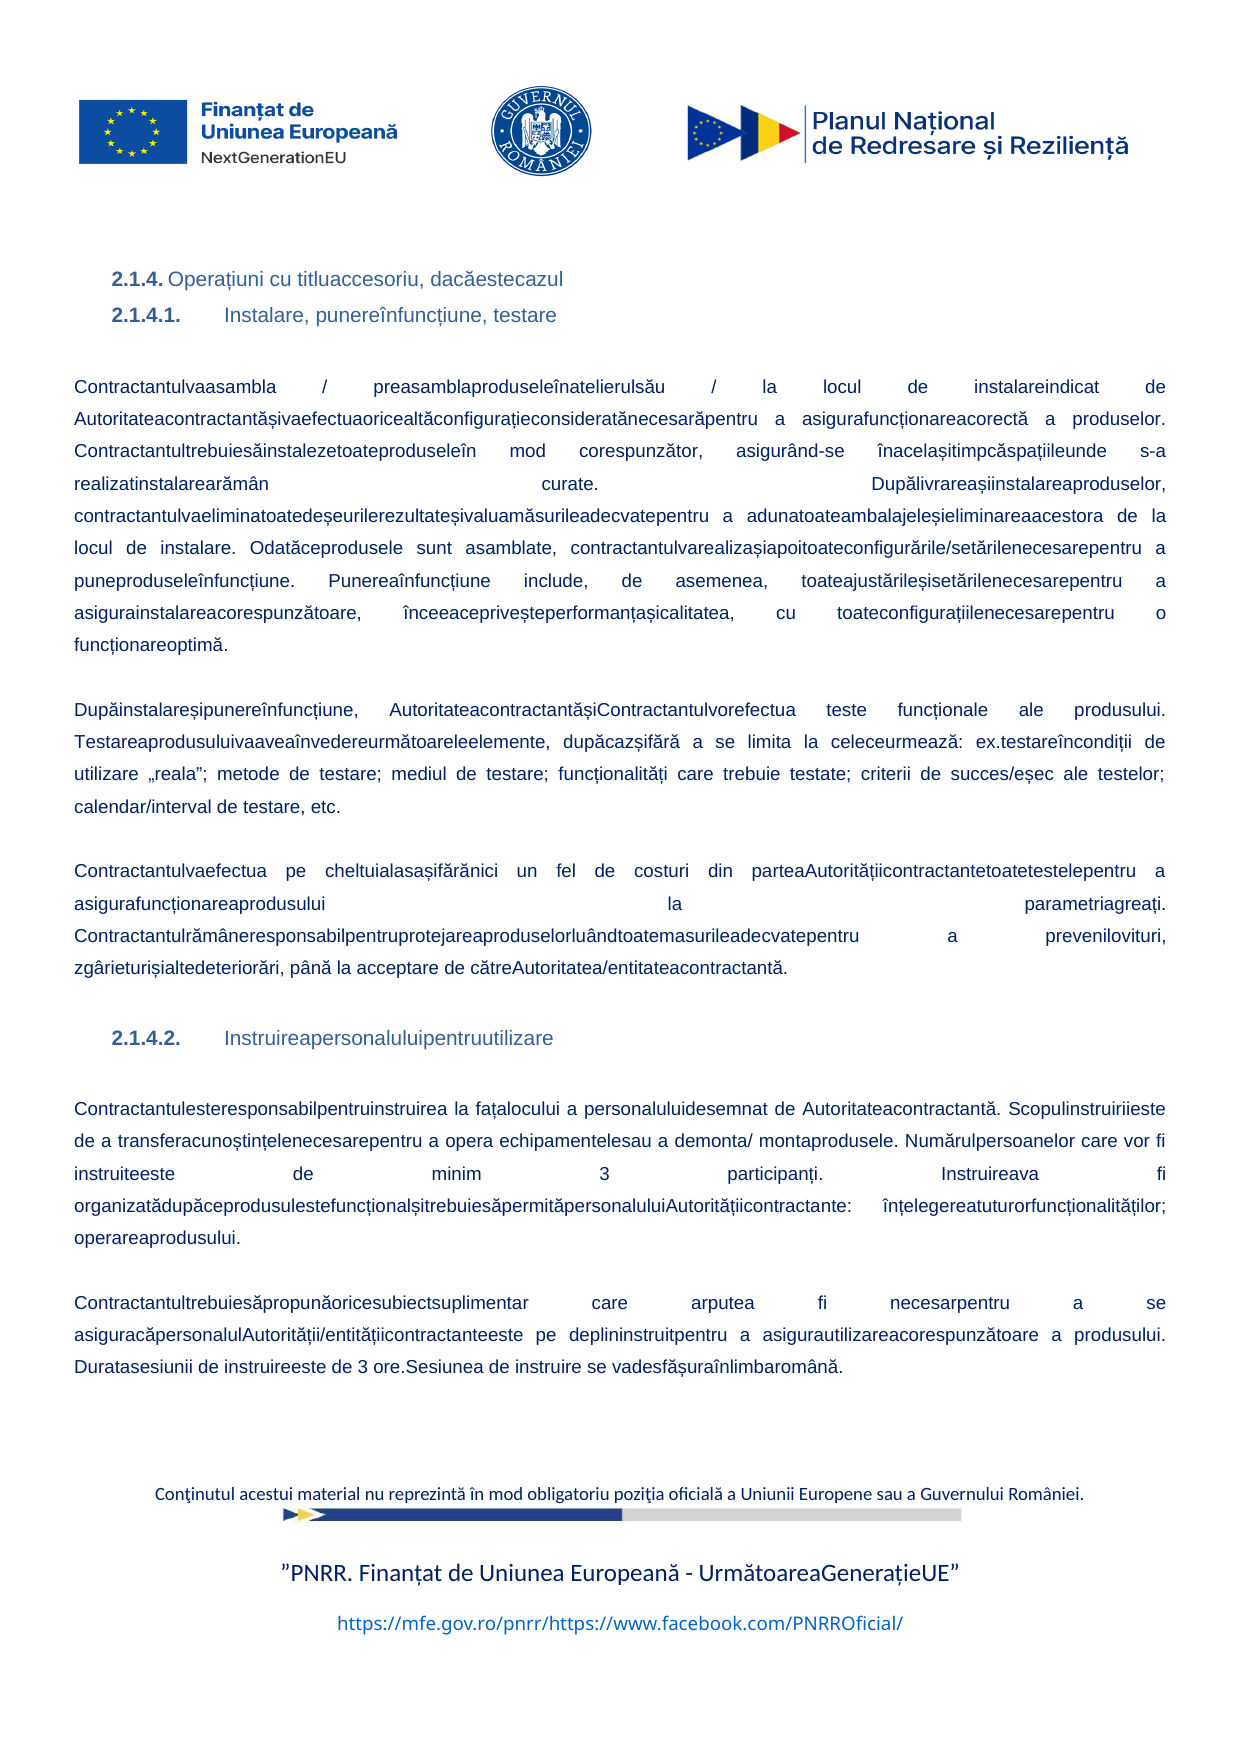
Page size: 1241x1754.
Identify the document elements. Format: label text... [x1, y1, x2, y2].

text Contractantulesteresponsabilpentruinstruirea la fațalocului a personaluluidesemnat de Autoritateacontractantă. Scopulinstruiriieste de a transferacunoștințelenecesarepentru a opera echipamentelesau a demonta/ montaprodusele. Numărulpersoanelor care vor fi instruiteeste de minim 3 participanți. Instruireava fi organizatădupăceprodusulestefuncționalșitrebuiesăpermităpersonaluluiAutoritățiicontractante: înțelegereatuturorfuncționalităților; operareaprodusului. [74, 1098, 1166, 1248]
text Contractantulvaefectua pe cheltuialasașifărănici un fel de costuri din parteaAutoritățiicontractantetoatetestelepentru a asigurafuncționareaprodusului la parametriagreați. Contractantulrămâneresponsabilpentruprotejareaproduselorluândtoatemasurileadecvatepentru a prevenilovituri, zgârieturișialtedeteriorări, până la acceptare de cătreAutoritatea/entitateacontractantă. [74, 860, 1166, 978]
list Operațiuni cu titluaccesoriu, dacăestecazul [111, 266, 1166, 290]
text Contractantulvaasambla / preasamblaproduseleînatelierulsău / la locul de instalareindicat de Autoritateacontractantășivaefectuaoricealtăconfigurațieconsideratănecesarăpentru a asigurafuncționareacorectă a produselor. Contractantultrebuiesăinstalezetoateproduseleîn mod corespunzător, asigurând-se înacelașitimpcăspațiileunde s-a realizatinstalarearămân curate. Dupălivrareașiinstalareaproduselor, contractantulvaeliminatoatedeșeurilerezultateșivaluamăsurileadecvatepentru a adunatoateambalajeleșieliminareaacestora de la locul de instalare. Odatăceprodusele sunt asamblate, contractantulvarealizașiapoitoateconfigurările/setărilenecesarepentru a puneproduseleînfuncțiune. Punereaînfuncțiune include, de asemenea, toateajustărileșisetărilenecesarepentru a asigurainstalareacorespunzătoare, înceeacepriveșteperformanțașicalitatea, cu toateconfigurațiilenecesarepentru o funcționareoptimă. [74, 376, 1166, 656]
picture [277, 1504, 963, 1524]
list Instalare, punereînfuncțiune, testare [111, 303, 1166, 327]
text Contractantultrebuiesăpropunăoricesubiectsuplimentar care arputea fi necesarpentru a se asiguracăpersonalulAutorității/entitățiicontractanteeste pe deplininstruitpentru a asigurautilizareacorespunzătoare a produsului. Duratasesiunii de instruireeste de 3 ore.Sesiunea de instruire se vadesfășuraînlimbaromână. [74, 1291, 1166, 1378]
list Instruireapersonaluluipentruutilizare [111, 1026, 1166, 1050]
text Dupăinstalareșipunereînfuncțiune, AutoritateacontractantășiContractantulvorefectua teste funcționale ale produsului. Testareaprodusuluivaaveaînvedereurmătoareleelemente, dupăcazșifără a se limita la celeceurmează: ex.testareîncondiții de utilizare „reala”; metode de testare; mediul de testare; funcționalități care trebuie testate; criterii de succes/eșec ale testelor; calendar/interval de testare, etc. [74, 698, 1166, 817]
picture [36, 75, 1137, 191]
